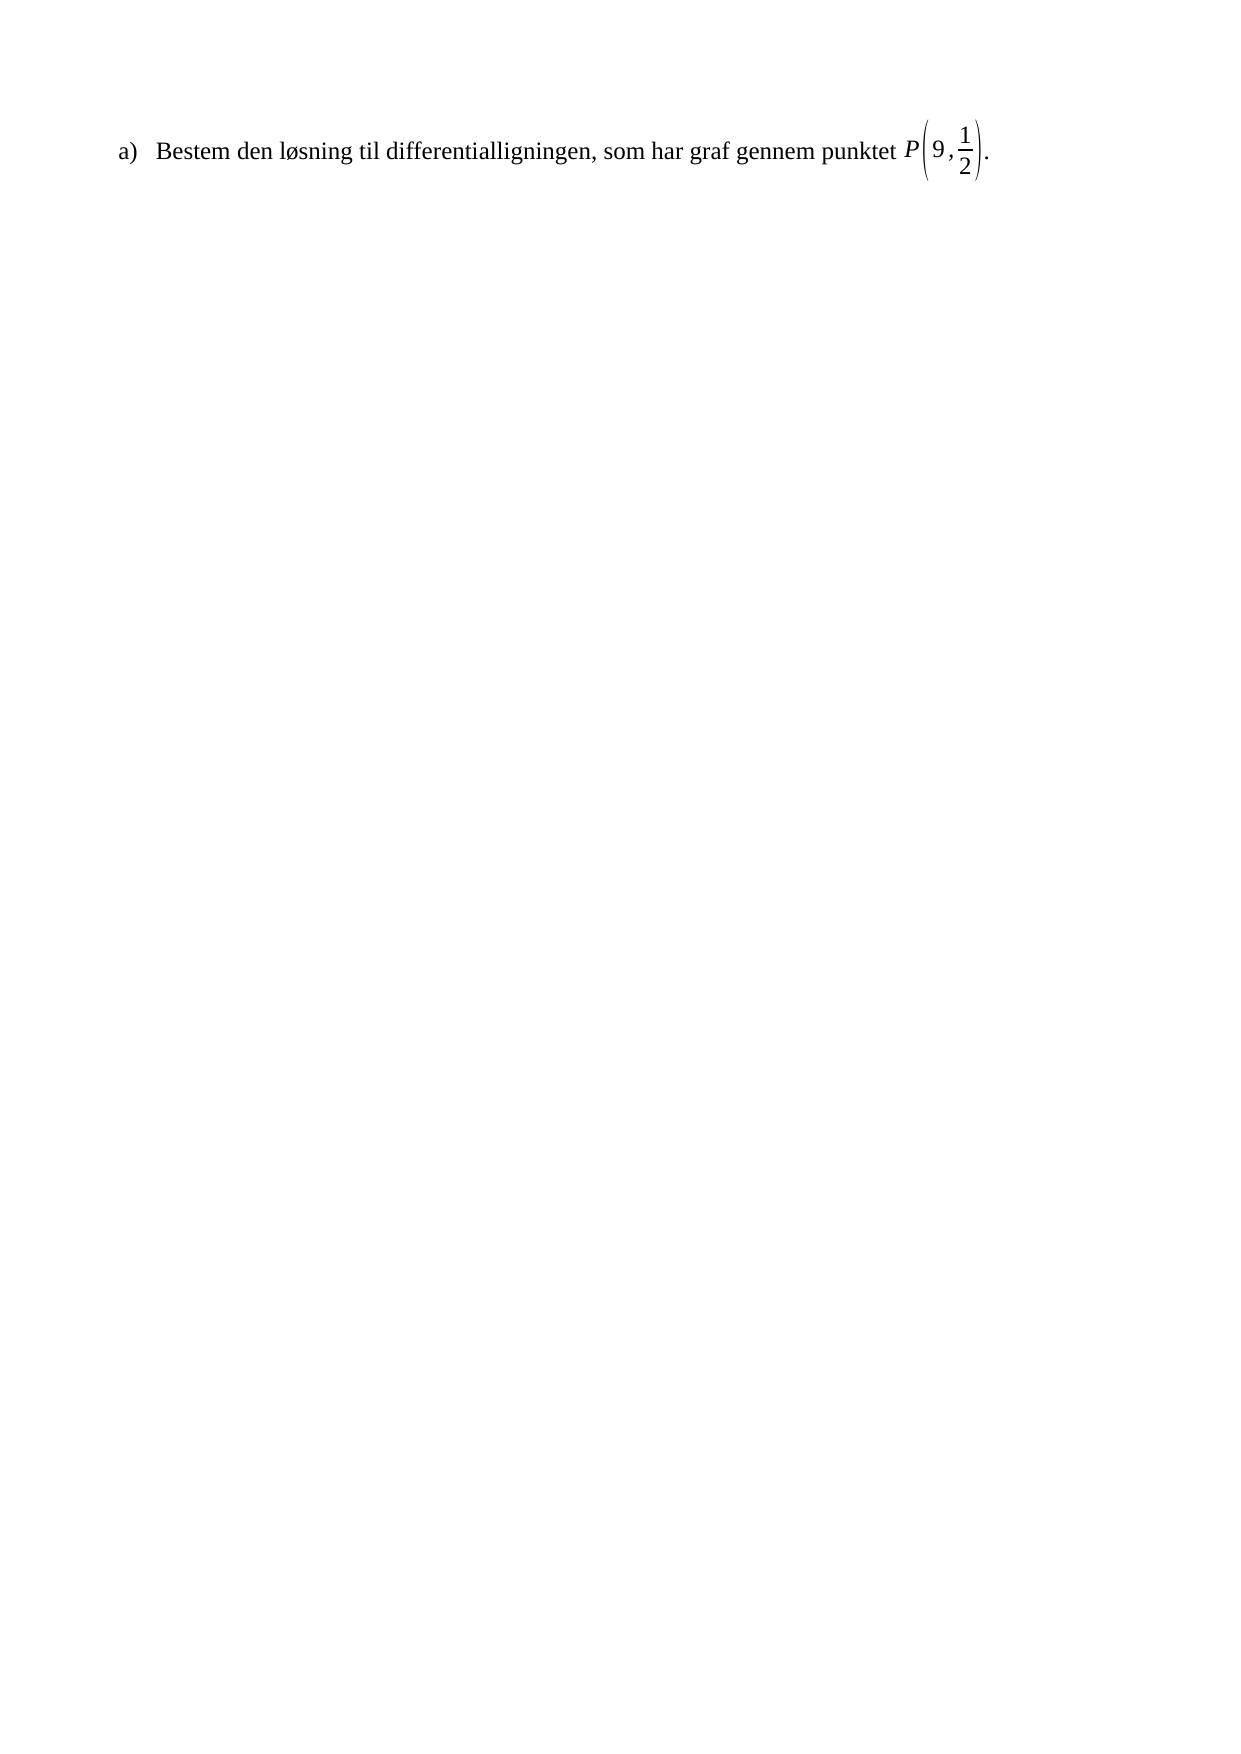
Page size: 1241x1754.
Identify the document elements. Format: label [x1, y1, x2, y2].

list [118, 118, 1122, 183]
